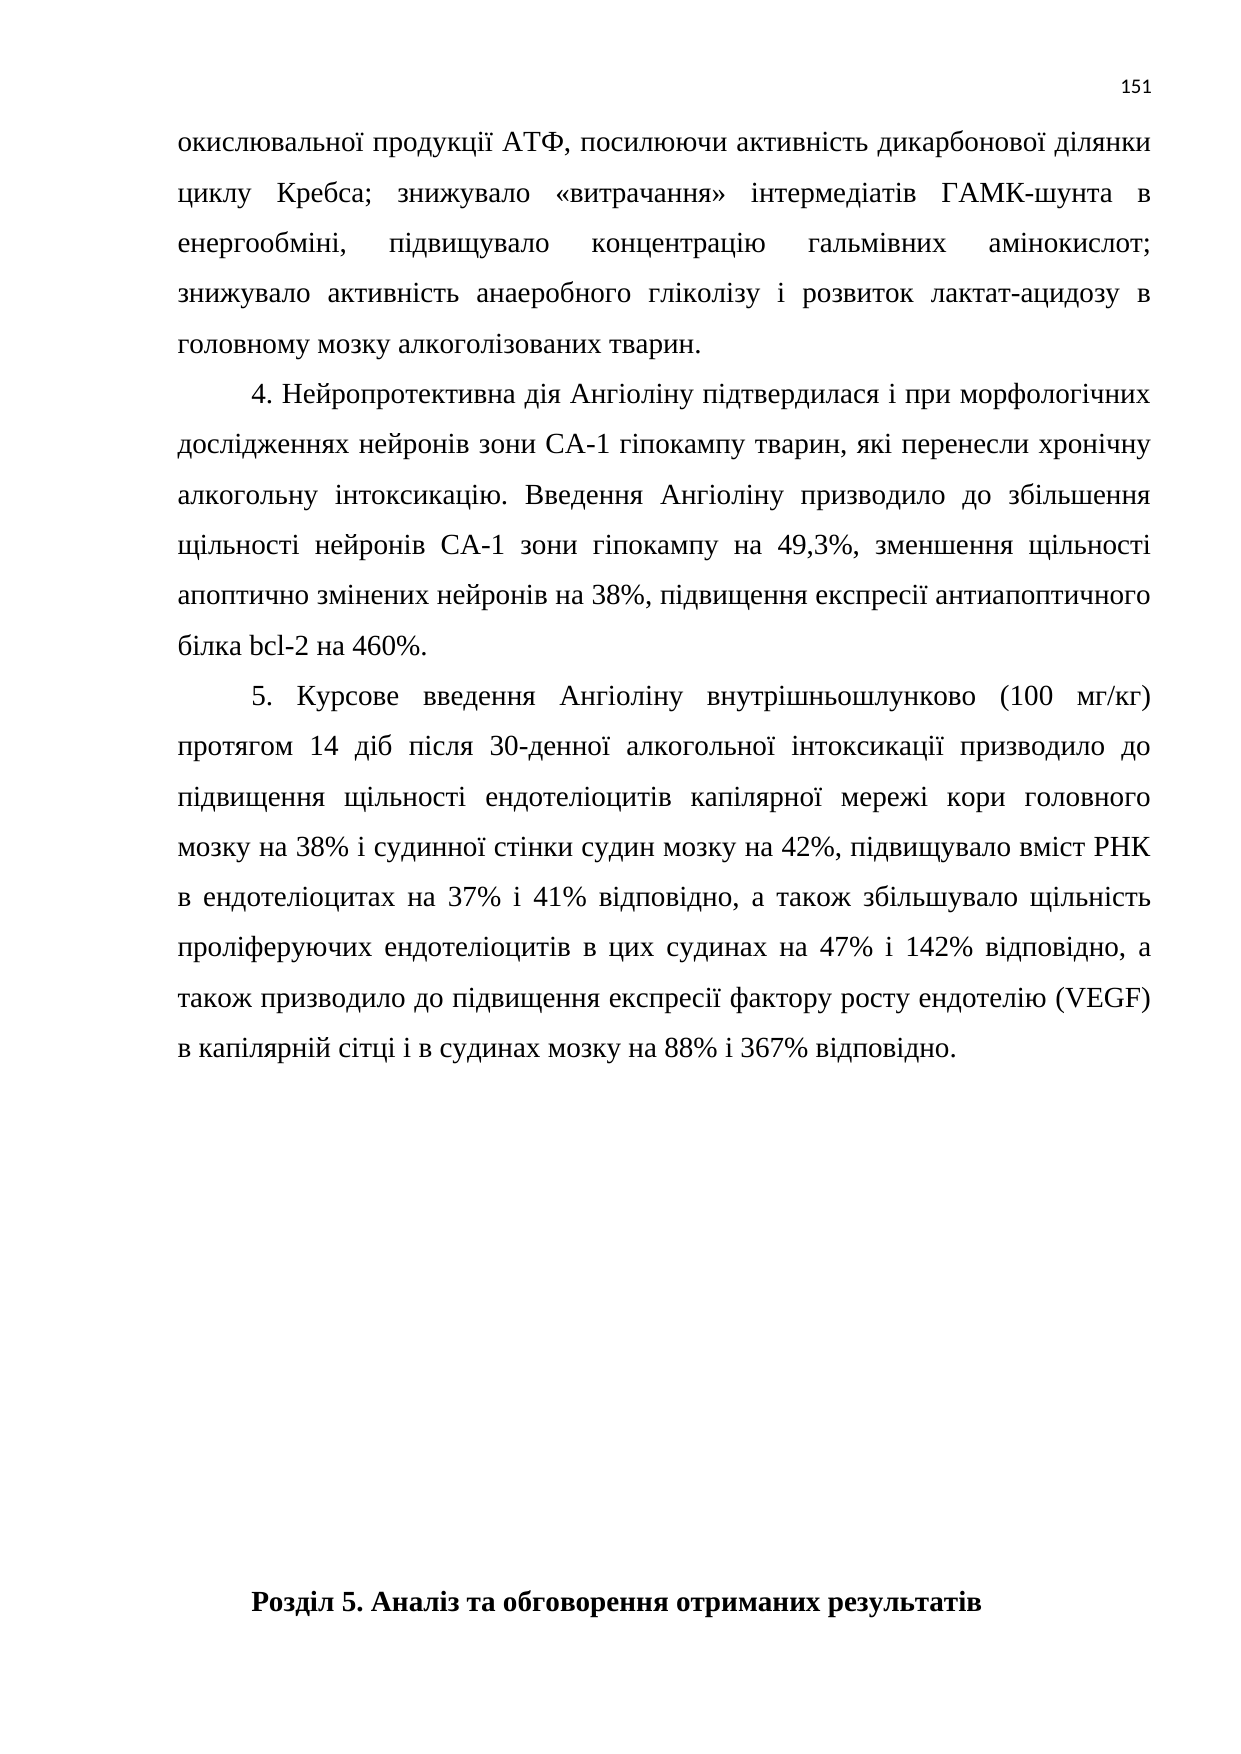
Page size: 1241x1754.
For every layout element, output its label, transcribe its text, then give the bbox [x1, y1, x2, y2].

text Розділ 5. Аналіз та обговорення отриманих результатів [177, 1584, 1152, 1617]
text 5. Курсове введення Ангіоліну внутрішньошлунково (100 мг/кг) протягом 14 діб після 30-денної алкогольної інтоксикації призводило до підвищення щільності ендотеліоцитів капілярної мережі кори головного мозку на 38% і судинної стінки судин мозку на 42%, підвищувало вміст РНК в ендотеліоцитах на 37% і 41% відповідно, а також збільшувало щільність проліферуючих ендотеліоцитів в цих судинах на 47% і 142% відповідно, а також призводило до підвищення експресії фактору росту ендотелію (VEGF) в капілярній сітці і в судинах мозку на 88% і 367% відповідно. [177, 678, 1152, 1064]
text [177, 124, 1152, 359]
text 4. Нейропротективна дія Ангіоліну підтвердилася і при морфологічних дослідженнях нейронів зони CA-1 гіпокампу тварин, які перенесли хронічну алкогольну інтоксикацію. Введення Ангіоліну призводило до збільшення щільності нейронів СА-1 зони гіпокампу на 49,3%, зменшення щільності апоптично змінених нейронів на 38%, підвищення експресії антиапоптичного білка bcl-2 на 460%. [177, 376, 1152, 661]
